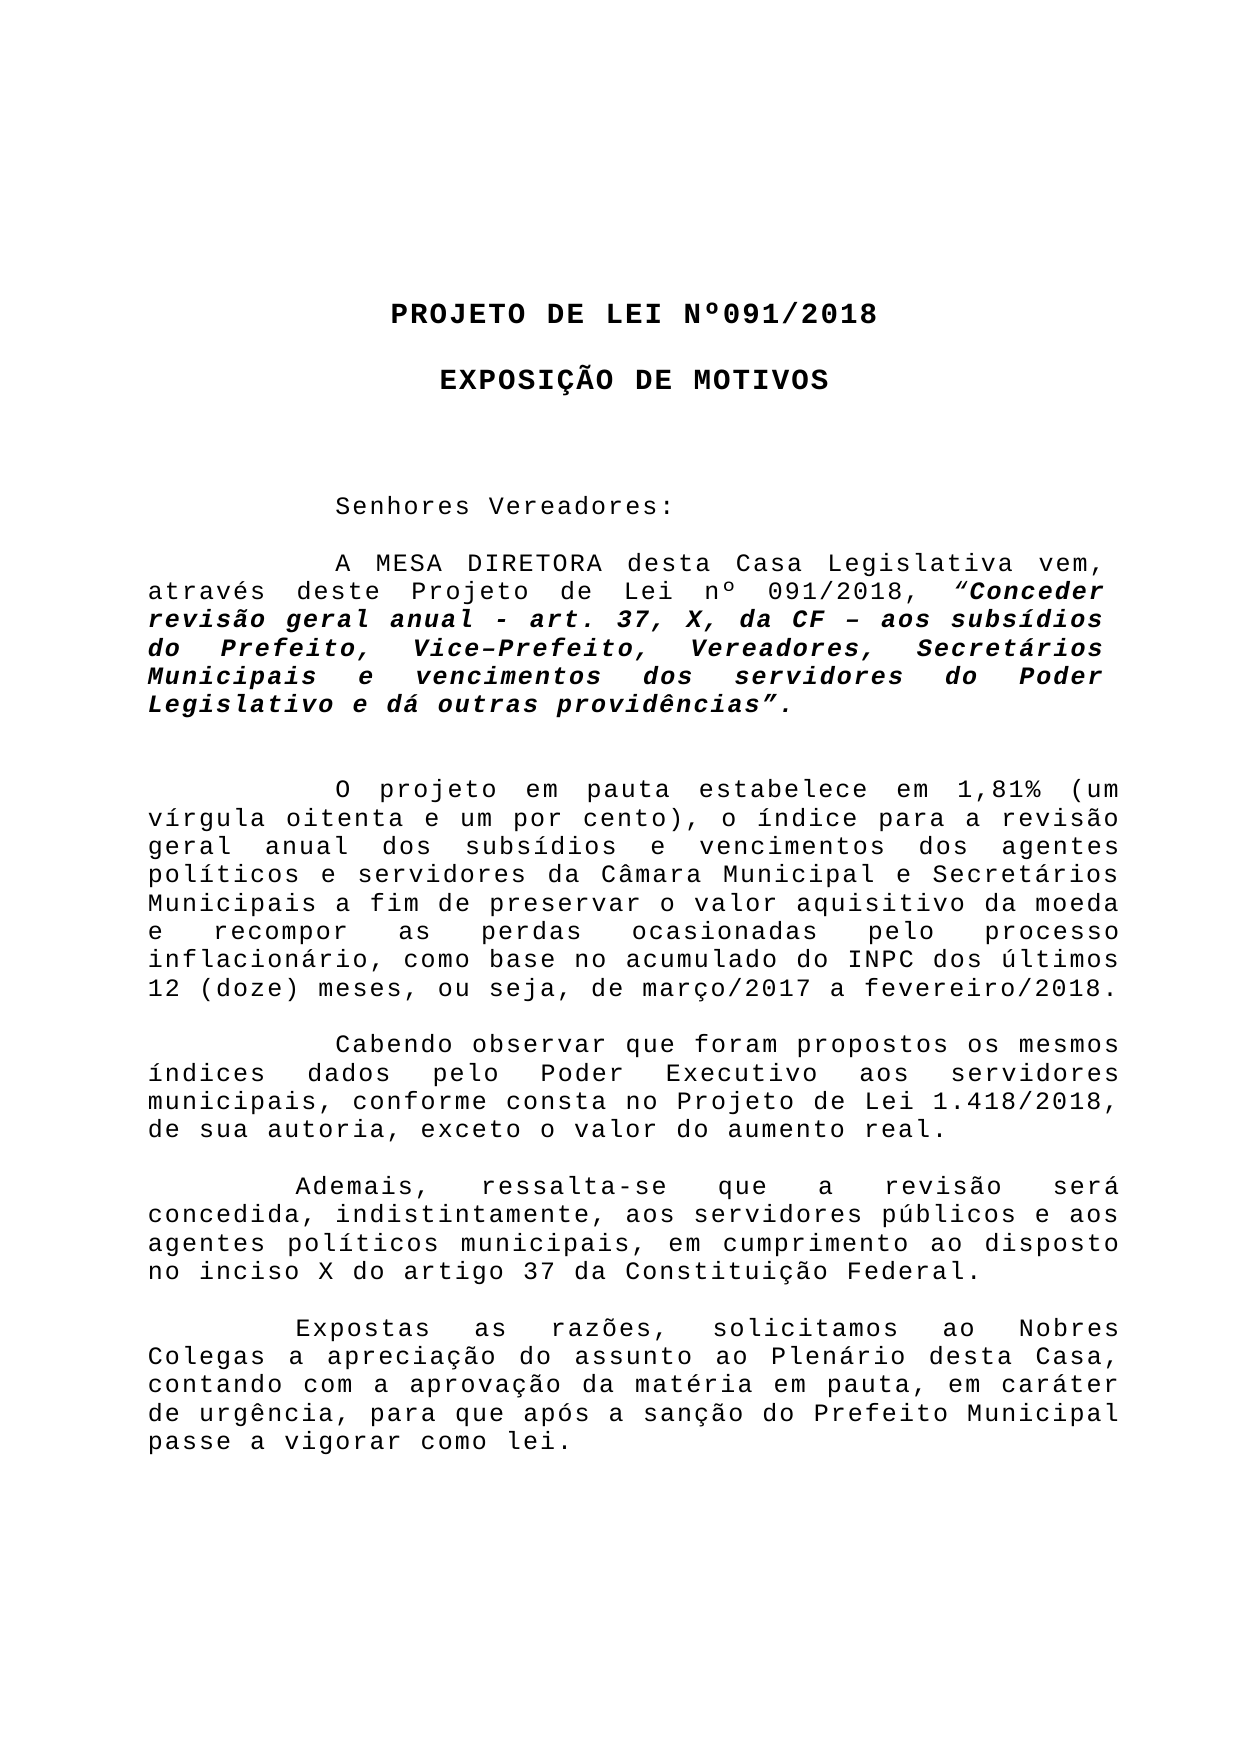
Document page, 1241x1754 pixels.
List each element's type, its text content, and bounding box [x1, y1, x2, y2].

text Expostas as razões, solicitamos ao Nobres Colegas a apreciação do assunto ao Plenário desta Casa, contando com a aprovação da matéria em pauta, em caráter de urgência, para que após a sanção do Prefeito Municipal passe a vigorar como lei. [148, 1315, 1120, 1457]
title EXPOSIÇÃO DE MOTIVOS [148, 365, 1120, 398]
title PROJETO DE LEI Nº091/2018 [148, 299, 1120, 332]
text Senhores Vereadores: [148, 493, 1120, 522]
text A MESA DIRETORA desta Casa Legislativa vem, através deste Projeto de Lei nº 091/2018, “Conceder revisão geral anual - art. 37, X, da CF – aos subsídios do Prefeito, Vice–Prefeito, Vereadores, Secretários Municipais e vencimentos dos servidores do Poder Legislativo e dá outras providências”. [148, 550, 1106, 720]
text Cabendo observar que foram propostos os mesmos índices dados pelo Poder Executivo aos servidores municipais, conforme consta no Projeto de Lei 1.418/2018, de sua autoria, exceto o valor do aumento real. [148, 1032, 1120, 1145]
text O projeto em pauta estabelece em 1,81% (um vírgula oitenta e um por cento), o índice para a revisão geral anual dos subsídios e vencimentos dos agentes políticos e servidores da Câmara Municipal e Secretários Municipais a fim de preservar o valor aquisitivo da moeda e recompor as perdas ocasionadas pelo processo inflacionário, como base no acumulado do INPC dos últimos 12 (doze) meses, ou seja, de março/2017 a fevereiro/2018. [148, 777, 1120, 1003]
text Ademais, ressalta-se que a revisão será concedida, indistintamente, aos servidores públicos e aos agentes políticos municipais, em cumprimento ao disposto no inciso X do artigo 37 da Constituição Federal. [148, 1173, 1120, 1287]
